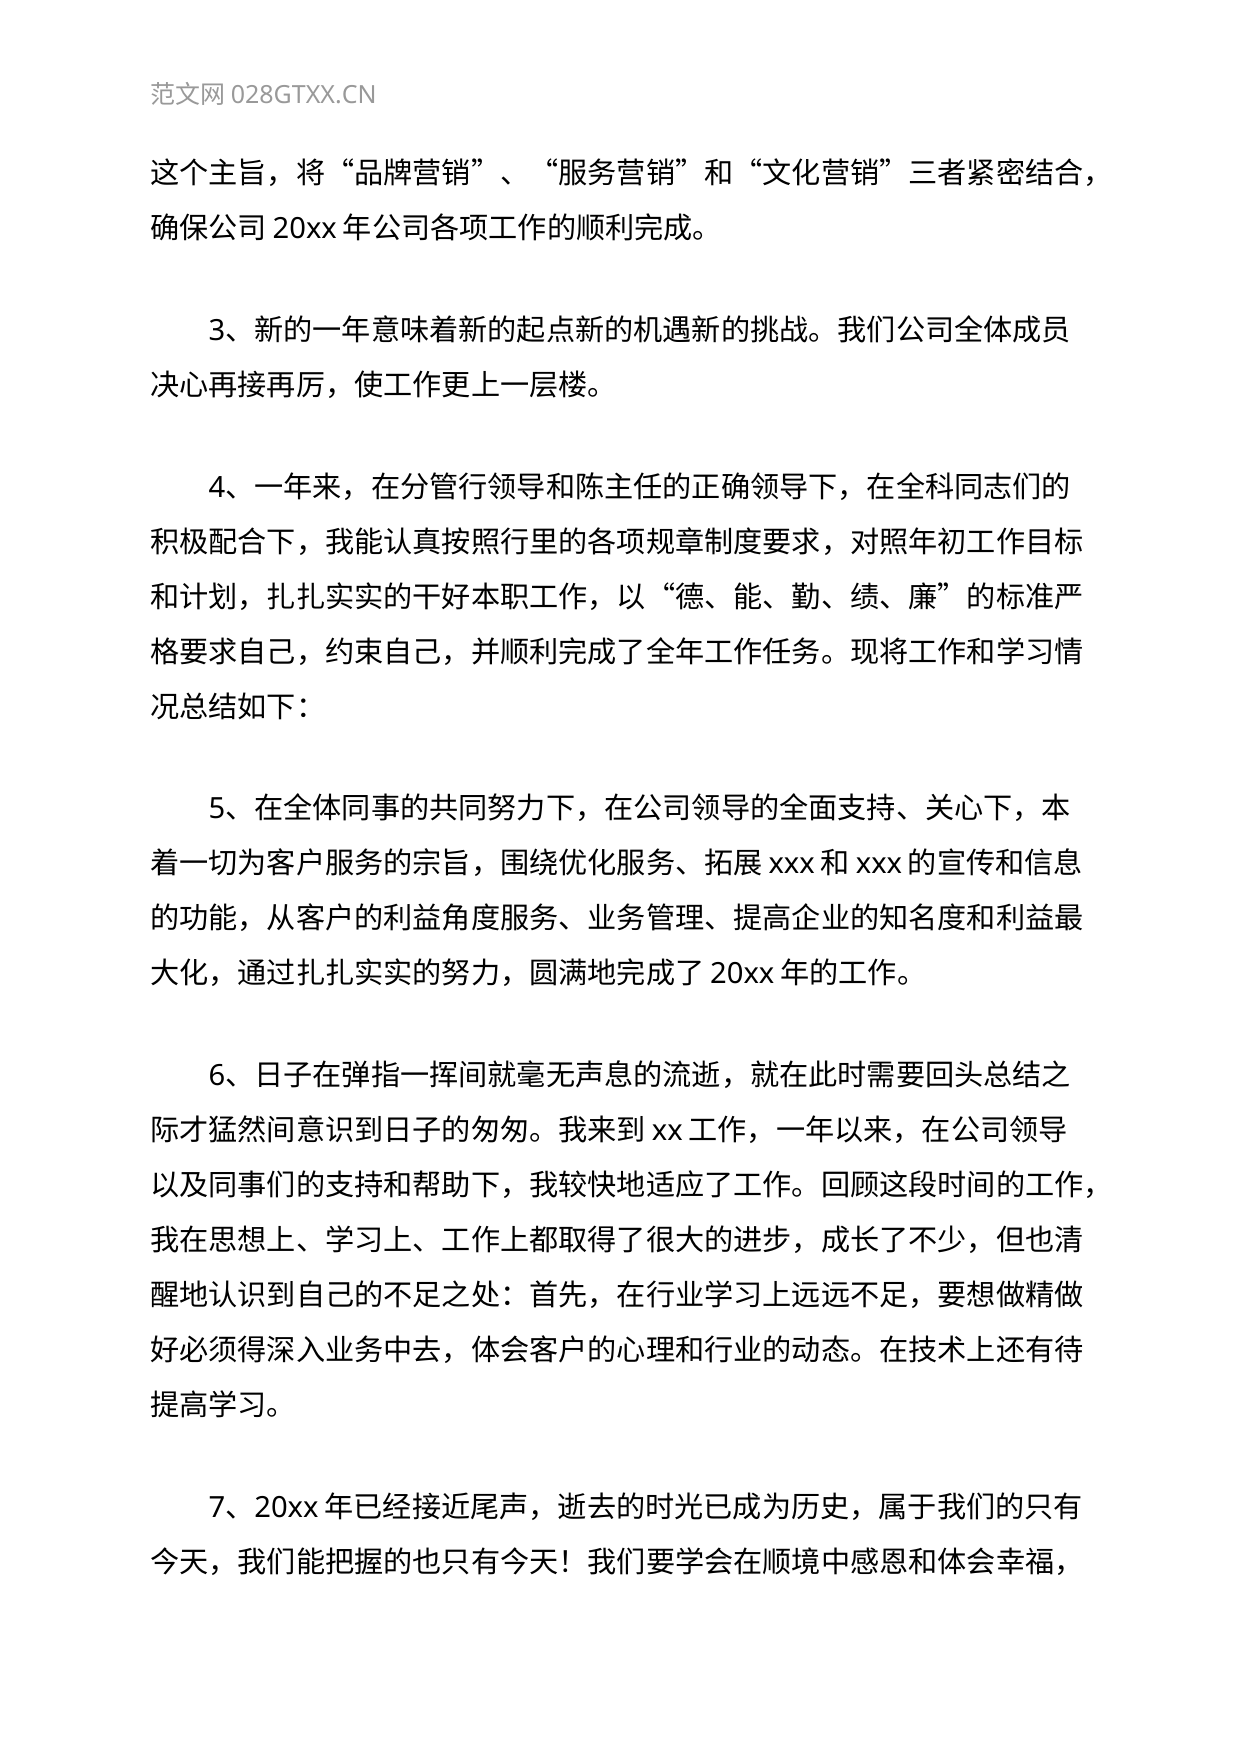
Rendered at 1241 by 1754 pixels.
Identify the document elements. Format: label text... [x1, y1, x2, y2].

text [150, 150, 1090, 247]
text 3、新的一年意味着新的起点新的机遇新的挑战。我们公司全体成员决心再接再厉，使工作更上一层楼。 [150, 307, 1090, 404]
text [150, 1483, 1090, 1581]
text 4、一年来，在分管行领导和陈主任的正确领导下，在全科同志们的积极配合下，我能认真按照行里的各项规章制度要求，对照年初工作目标和计划，扎扎实实的干好本职工作，以“德、能、勤、绩、廉”的标准严格要求自己，约束自己，并顺利完成了全年工作任务。现将工作和学习情况总结如下： [150, 464, 1090, 726]
text 5、在全体同事的共同努力下，在公司领导的全面支持、关心下，本着一切为客户服务的宗旨，围绕优化服务、拓展xxx和xxx的宣传和信息的功能，从客户的利益角度服务、业务管理、提高企业的知名度和利益最大化，通过扎扎实实的努力，圆满地完成了20xx年的工作。 [150, 785, 1090, 992]
text 6、日子在弹指一挥间就毫无声息的流逝，就在此时需要回头总结之际才猛然间意识到日子的匆匆。我来到xx工作，一年以来，在公司领导以及同事们的支持和帮助下，我较快地适应了工作。回顾这段时间的工作，我在思想上、学习上、工作上都取得了很大的进步，成长了不少，但也清醒地认识到自己的不足之处：首先，在行业学习上远远不足，要想做精做好必须得深入业务中去，体会客户的心理和行业的动态。在技术上还有待提高学习。 [150, 1052, 1090, 1424]
